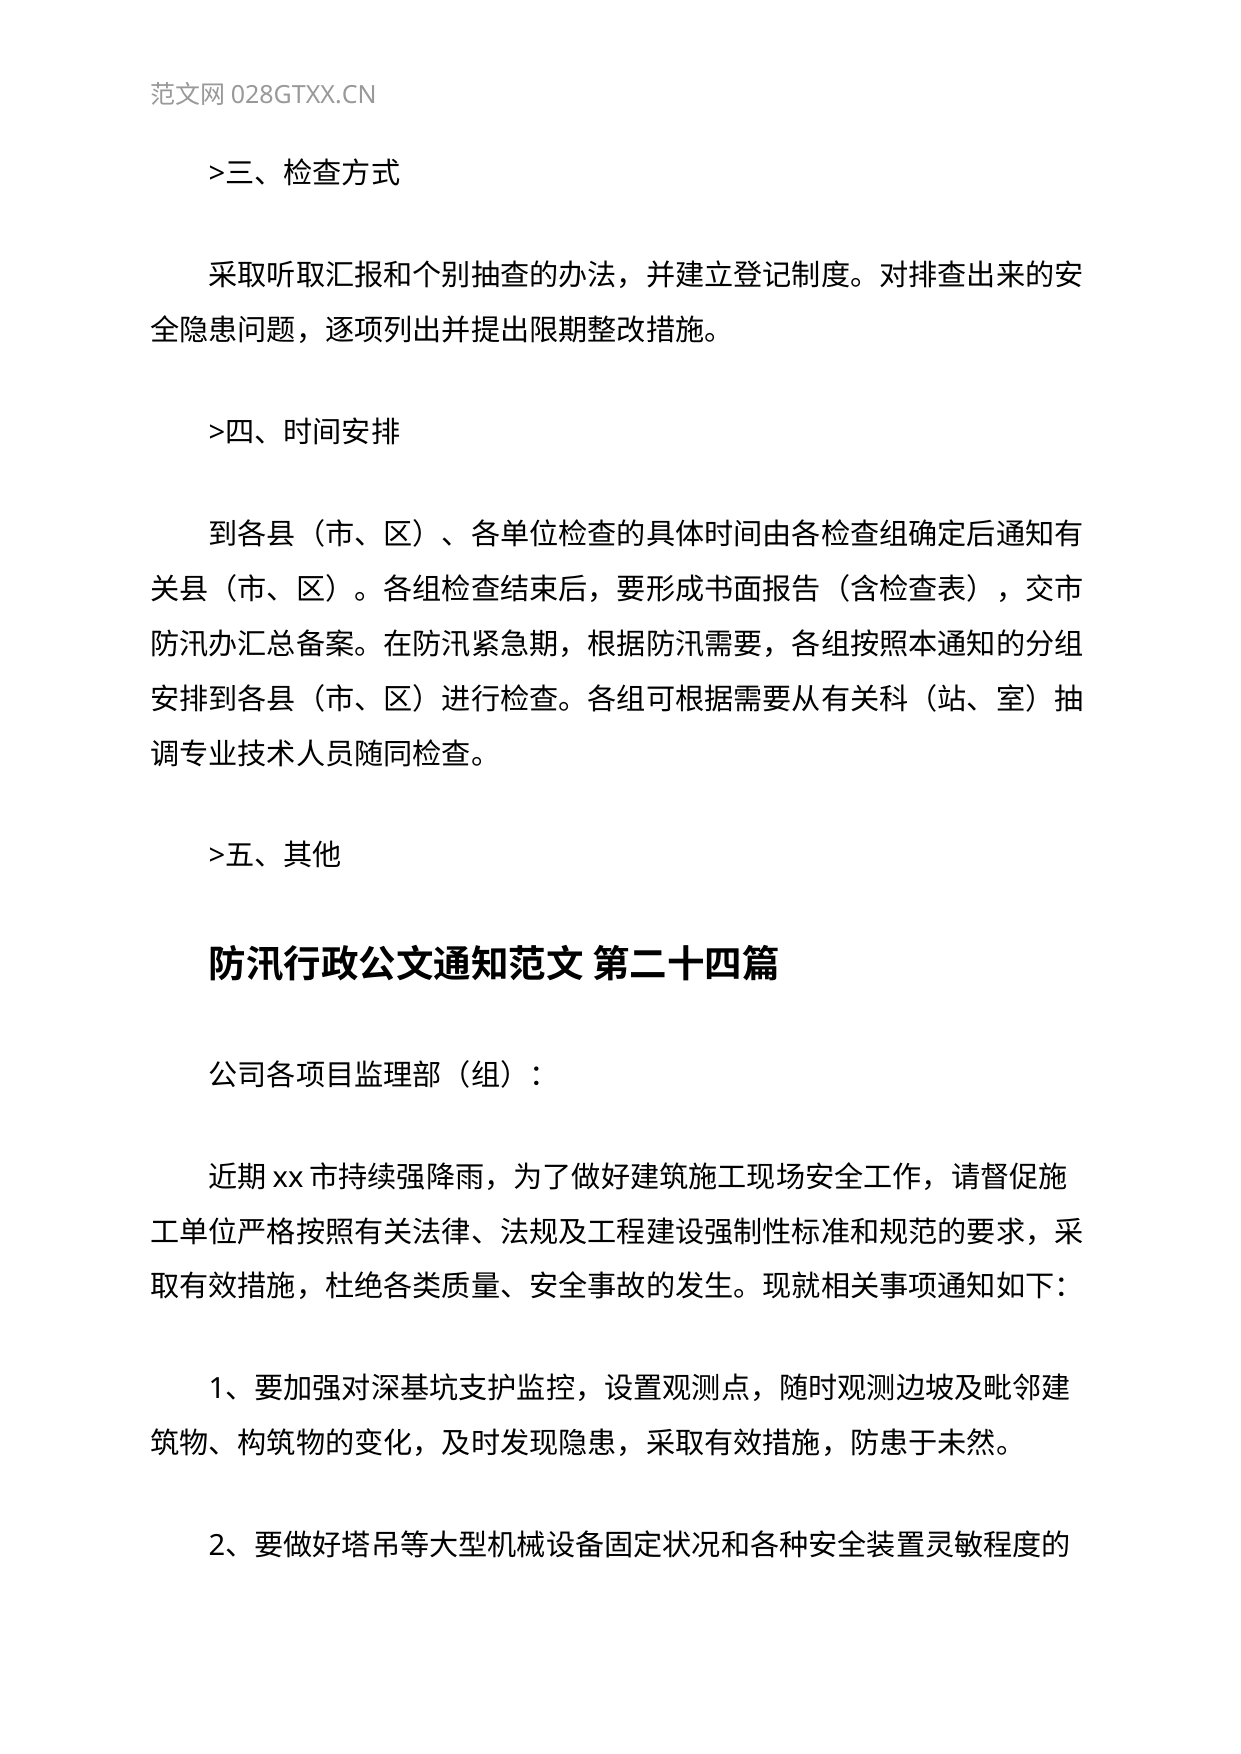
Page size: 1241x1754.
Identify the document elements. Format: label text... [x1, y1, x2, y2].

text 近期xx市持续强降雨，为了做好建筑施工现场安全工作，请督促施工单位严格按照有关法律、法规及工程建设强制性标准和规范的要求，采取有效措施，杜绝各类质量、安全事故的发生。现就相关事项通知如下： [150, 1153, 1090, 1305]
text >三、检查方式 [150, 150, 1090, 192]
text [150, 1522, 1090, 1564]
text 防汛行政公文通知范文 第二十四篇 [150, 934, 1090, 988]
text 1、要加强对深基坑支护监控，设置观测点，随时观测边坡及毗邻建筑物、构筑物的变化，及时发现隐患，采取有效措施，防患于未然。 [150, 1365, 1090, 1462]
text 公司各项目监理部（组）： [150, 1051, 1090, 1094]
text 到各县（市、区）、各单位检查的具体时间由各检查组确定后通知有关县（市、区）。各组检查结束后，要形成书面报告（含检查表），交市防汛办汇总备案。在防汛紧急期，根据防汛需要，各组按照本通知的分组安排到各县（市、区）进行检查。各组可根据需要从有关科（站、室）抽调专业技术人员随同检查。 [150, 511, 1090, 772]
text >四、时间安排 [150, 409, 1090, 451]
text >五、其他 [150, 832, 1090, 874]
text 采取听取汇报和个别抽查的办法，并建立登记制度。对排查出来的安全隐患问题，逐项列出并提出限期整改措施。 [150, 252, 1090, 349]
